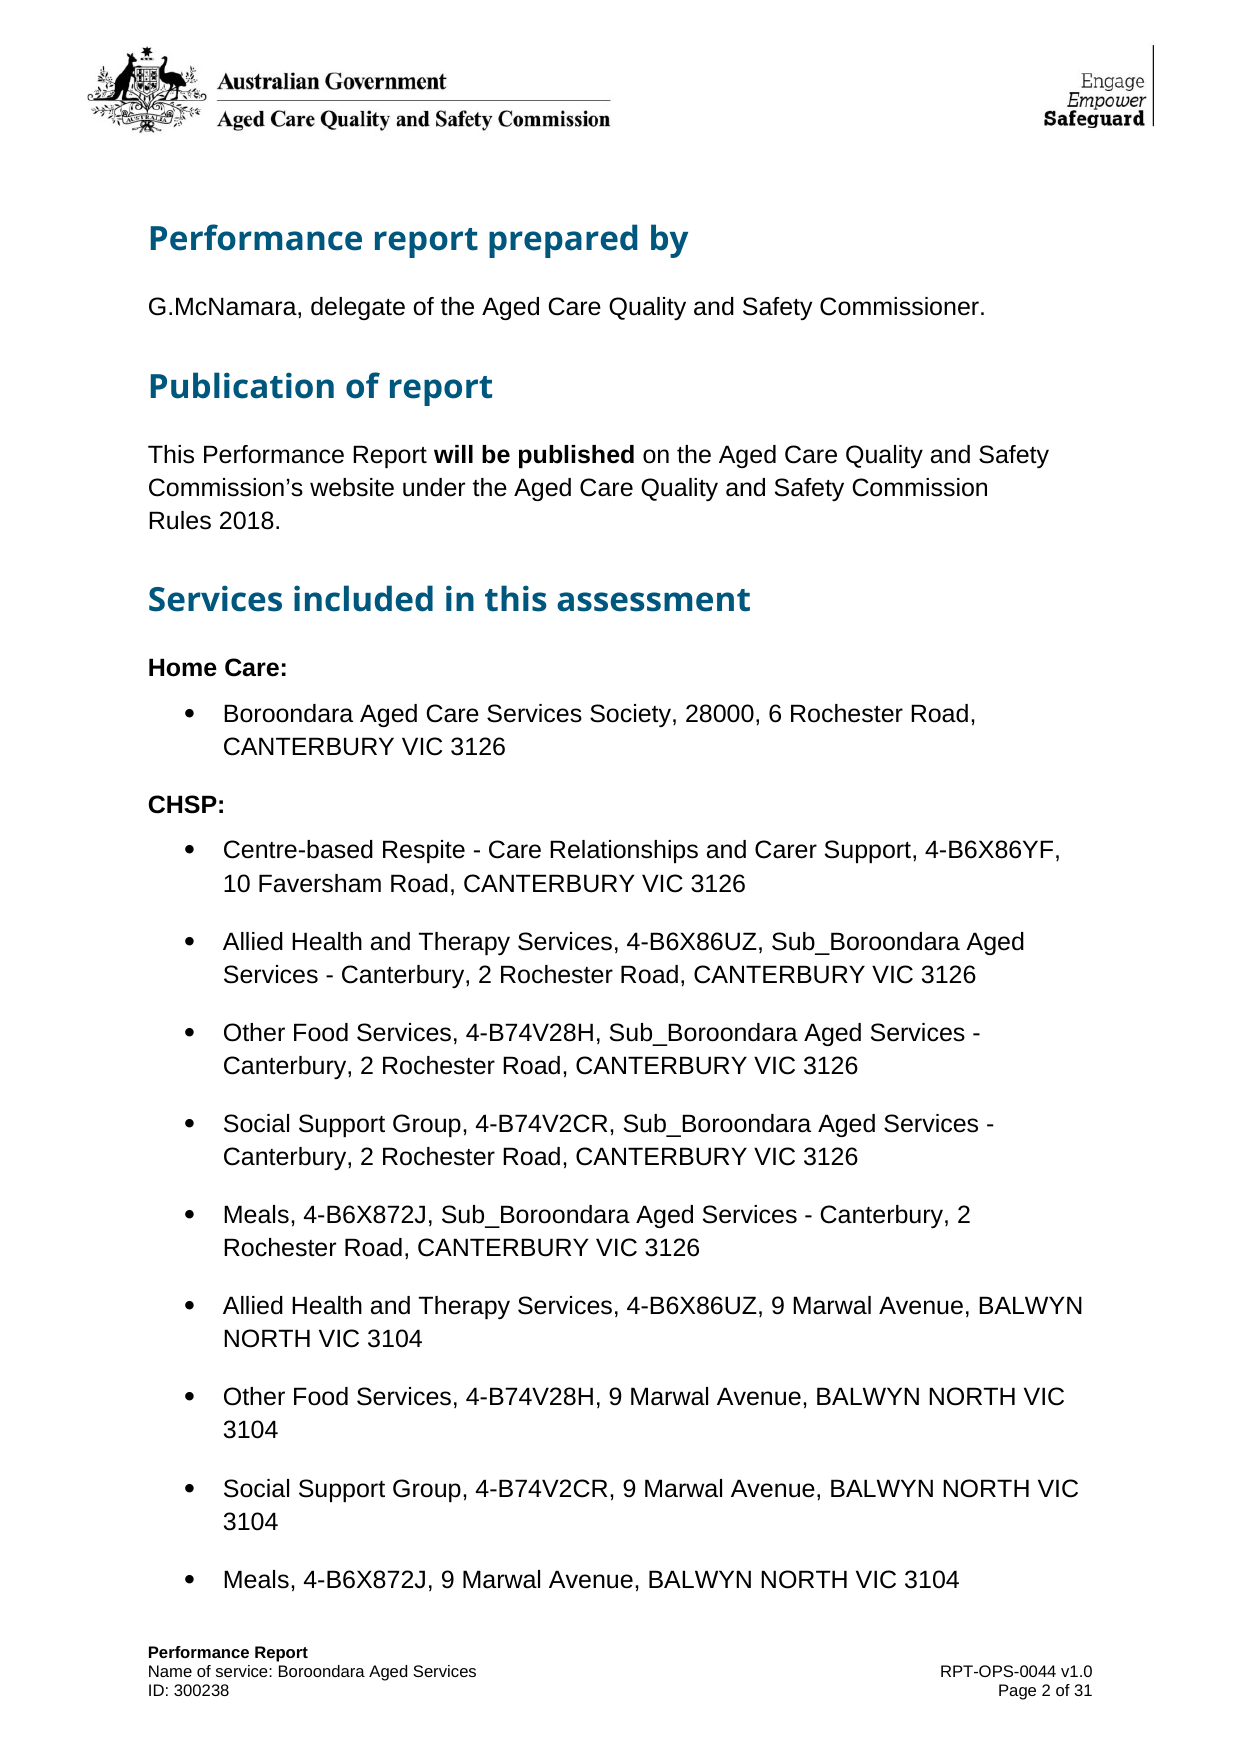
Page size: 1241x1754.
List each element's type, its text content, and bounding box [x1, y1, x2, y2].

list Allied Health and Therapy Services, 4-B6X86UZ, 9 Marwal Avenue, BALWYN NORTH VIC 3104 [185, 1291, 1092, 1353]
list Social Support Group, 4-B74V2CR, Sub_Boroondara Aged Services - Canterbury, 2 Rochester Road, CANTERBURY VIC 3126 [185, 1109, 1092, 1171]
text Home Care: [148, 653, 1092, 682]
text G.McNamara, delegate of the Aged Care Quality and Safety Commissioner. [148, 292, 1092, 321]
text This Performance Report will be published on the Aged Care Quality and Safety Commission’s website under the Aged Care Quality and Safety Commission Rules 2018. [148, 439, 1092, 534]
list Meals, 4-B6X872J, 9 Marwal Avenue, BALWYN NORTH VIC 3104 [185, 1565, 1092, 1593]
subtitle Services included in this assessment [148, 576, 1092, 622]
picture [1, 0, 1241, 154]
text CHSP: [148, 790, 1092, 819]
list Social Support Group, 4-B74V2CR, 9 Marwal Avenue, BALWYN NORTH VIC 3104 [185, 1473, 1092, 1535]
subtitle Publication of report [148, 362, 1092, 408]
list Allied Health and Therapy Services, 4-B6X86UZ, Sub_Boroondara Aged Services - Canterbury, 2 Rochester Road, CANTERBURY VIC 3126 [185, 927, 1092, 988]
list Boroondara Aged Care Services Society, 28000, 6 Rochester Road, CANTERBURY VIC 3126 [185, 699, 1092, 761]
list Meals, 4-B6X872J, Sub_Boroondara Aged Services - Canterbury, 2 Rochester Road, CANTERBURY VIC 3126 [185, 1200, 1092, 1262]
list Other Food Services, 4-B74V28H, 9 Marwal Avenue, BALWYN NORTH VIC 3104 [185, 1382, 1092, 1444]
subtitle Performance report prepared by [148, 215, 1092, 260]
list Other Food Services, 4-B74V28H, Sub_Boroondara Aged Services - Canterbury, 2 Rochester Road, CANTERBURY VIC 3126 [185, 1018, 1092, 1080]
list Centre-based Respite - Care Relationships and Carer Support, 4-B6X86YF, 10 Faversham Road, CANTERBURY VIC 3126 [185, 836, 1092, 897]
